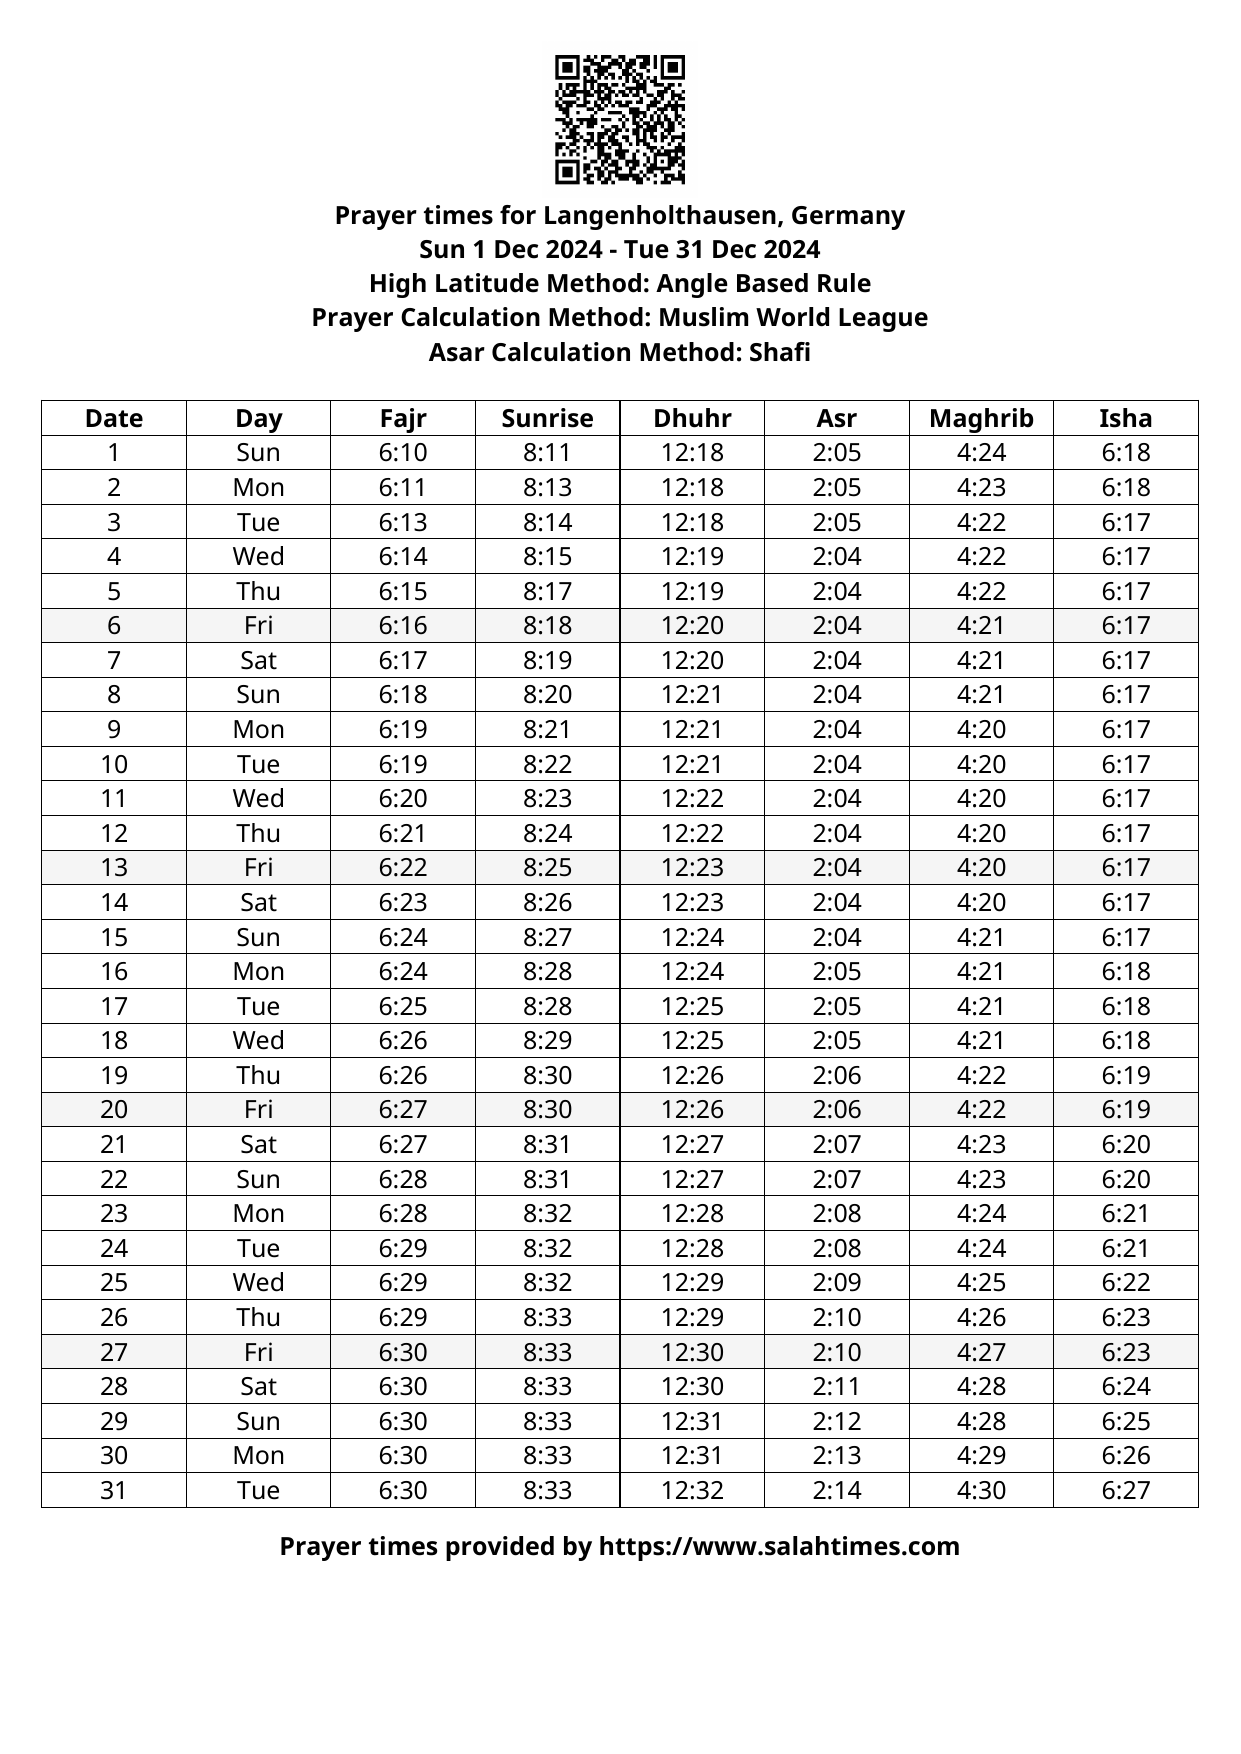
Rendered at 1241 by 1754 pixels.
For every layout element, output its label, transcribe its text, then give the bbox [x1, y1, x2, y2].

table_cell 6:20 [331, 781, 475, 815]
table_cell 8:29 [476, 1024, 619, 1057]
table_cell 8:32 [476, 1231, 619, 1264]
table_cell 12:23 [621, 885, 764, 919]
table_cell 12:26 [621, 1093, 764, 1126]
table_cell 8:18 [476, 609, 619, 642]
table_cell 12:18 [621, 436, 764, 469]
table_cell 12:21 [621, 678, 764, 711]
table_cell 6:17 [1054, 678, 1198, 711]
table_cell 8:33 [476, 1335, 619, 1368]
table_cell 2:04 [765, 781, 909, 815]
table_cell 4:21 [910, 954, 1053, 988]
table_cell Fri [187, 1335, 330, 1368]
table_cell 12 [42, 816, 186, 849]
table_cell Fri [187, 851, 330, 884]
table_cell Tue [187, 1231, 330, 1264]
table_cell 8:21 [476, 712, 619, 746]
table_cell 8:33 [476, 1369, 619, 1403]
table_cell 12:20 [621, 643, 764, 677]
table_cell 6:27 [1054, 1473, 1198, 1507]
table_cell 8:33 [476, 1300, 619, 1334]
table_cell 21 [42, 1127, 186, 1161]
table_cell 6:23 [331, 885, 475, 919]
table_cell 2:04 [765, 747, 909, 780]
table_cell Sat [187, 643, 330, 677]
table_cell Tue [187, 1473, 330, 1507]
table_cell 4:22 [910, 505, 1053, 538]
table_cell 2:10 [765, 1300, 909, 1334]
table_cell 6:10 [331, 436, 475, 469]
table_cell 2:05 [765, 1024, 909, 1057]
table_cell 6:28 [331, 1162, 475, 1195]
table_cell 6:19 [1054, 1093, 1198, 1126]
table_cell 4:22 [910, 1058, 1053, 1092]
text High Latitude Method: Angle Based Rule [42, 266, 1198, 300]
table_cell 2:05 [765, 470, 909, 504]
table_cell 4:24 [910, 436, 1053, 469]
table_cell 4:22 [910, 539, 1053, 573]
table_cell 6:26 [1054, 1439, 1198, 1472]
table_cell Thu [187, 1058, 330, 1092]
table_cell 12:25 [621, 1024, 764, 1057]
table_cell 6:21 [1054, 1231, 1198, 1264]
table_cell 8:32 [476, 1266, 619, 1299]
table_cell 6:18 [1054, 989, 1198, 1022]
table_cell 2:09 [765, 1266, 909, 1299]
table_cell 4:27 [910, 1335, 1053, 1368]
table_cell 6:30 [331, 1439, 475, 1472]
table_cell 6:13 [331, 505, 475, 538]
table_cell 6:29 [331, 1300, 475, 1334]
table_cell 12:24 [621, 954, 764, 988]
table_cell 6:17 [1054, 885, 1198, 919]
table_cell 22 [42, 1162, 186, 1195]
table_cell 8:28 [476, 954, 619, 988]
table_cell 12:31 [621, 1404, 764, 1437]
table_cell 8:22 [476, 747, 619, 780]
table_cell 6:23 [1054, 1335, 1198, 1368]
table_cell 6:15 [331, 574, 475, 607]
table_cell 12:25 [621, 989, 764, 1022]
table_cell 2:04 [765, 885, 909, 919]
table_cell 8:13 [476, 470, 619, 504]
table_cell 3 [42, 505, 186, 538]
table_cell 2:07 [765, 1162, 909, 1195]
table_cell 8:28 [476, 989, 619, 1022]
table_cell 8:17 [476, 574, 619, 607]
table_cell 8:19 [476, 643, 619, 677]
table_cell 15 [42, 920, 186, 953]
table_cell 8:31 [476, 1127, 619, 1161]
table_cell 12:19 [621, 574, 764, 607]
table_cell Sun [187, 1404, 330, 1437]
table_cell 4:20 [910, 851, 1053, 884]
table_cell 2:04 [765, 712, 909, 746]
table_cell 6:30 [331, 1335, 475, 1368]
table_cell 12:21 [621, 747, 764, 780]
table_cell 6:17 [1054, 851, 1198, 884]
table_cell 6:18 [1054, 470, 1198, 504]
table_cell 12:18 [621, 470, 764, 504]
table_cell 13 [42, 851, 186, 884]
table_cell 2:04 [765, 920, 909, 953]
table_cell 4:20 [910, 781, 1053, 815]
table_cell 6:17 [1054, 712, 1198, 746]
table_cell 12:21 [621, 712, 764, 746]
table_cell Thu [187, 816, 330, 849]
table_cell 9 [42, 712, 186, 746]
table_cell 2:05 [765, 505, 909, 538]
table_cell 2:08 [765, 1196, 909, 1230]
table_cell 5 [42, 574, 186, 607]
table_cell Fri [187, 609, 330, 642]
table_cell 2:14 [765, 1473, 909, 1507]
table_cell 6:17 [1054, 781, 1198, 815]
table_cell 12:26 [621, 1058, 764, 1092]
table_cell 6:16 [331, 609, 475, 642]
table_cell Sun [187, 1162, 330, 1195]
table_header Isha [1054, 401, 1198, 434]
table_cell 20 [42, 1093, 186, 1126]
table_cell Sun [187, 436, 330, 469]
table_cell Sat [187, 885, 330, 919]
table_cell 6:23 [1054, 1300, 1198, 1334]
table_cell 6:24 [1054, 1369, 1198, 1403]
table_cell 12:30 [621, 1335, 764, 1368]
table_cell 4:26 [910, 1300, 1053, 1334]
table_cell 4:20 [910, 816, 1053, 849]
table_cell 6:21 [1054, 1196, 1198, 1230]
table_header Sunrise [476, 401, 619, 434]
table_cell 6:18 [331, 678, 475, 711]
table_cell 24 [42, 1231, 186, 1264]
table_cell 29 [42, 1404, 186, 1437]
text Prayer times provided by https://www.salahtimes.com [42, 1528, 1198, 1563]
table_cell 2:04 [765, 851, 909, 884]
table_cell 8:15 [476, 539, 619, 573]
table_cell 4:21 [910, 678, 1053, 711]
table_cell 6:25 [1054, 1404, 1198, 1437]
table_cell 8:30 [476, 1058, 619, 1092]
table_cell 12:29 [621, 1300, 764, 1334]
table_cell 12:23 [621, 851, 764, 884]
table_cell 8:33 [476, 1439, 619, 1472]
table_cell 6:22 [1054, 1266, 1198, 1299]
table_cell 6:28 [331, 1196, 475, 1230]
table_cell 18 [42, 1024, 186, 1057]
table_cell 4:28 [910, 1404, 1053, 1437]
table_cell 4:21 [910, 1024, 1053, 1057]
table_cell 8:25 [476, 851, 619, 884]
table_cell 2:04 [765, 574, 909, 607]
table_cell 4 [42, 539, 186, 573]
table_cell 2:06 [765, 1093, 909, 1126]
table_cell 12:30 [621, 1369, 764, 1403]
table_cell 2:04 [765, 609, 909, 642]
table_cell 8:11 [476, 436, 619, 469]
table_cell 14 [42, 885, 186, 919]
table_cell 6:17 [1054, 747, 1198, 780]
table_cell 2:13 [765, 1439, 909, 1472]
table_cell 6:19 [1054, 1058, 1198, 1092]
table_cell 2:04 [765, 678, 909, 711]
table_cell 12:20 [621, 609, 764, 642]
table_cell Tue [187, 989, 330, 1022]
table_cell 31 [42, 1473, 186, 1507]
table_cell 6:29 [331, 1231, 475, 1264]
table_cell 8:14 [476, 505, 619, 538]
table_cell 6:30 [331, 1473, 475, 1507]
table_cell 4:23 [910, 1162, 1053, 1195]
table_cell 6:30 [331, 1404, 475, 1437]
table_cell 8:20 [476, 678, 619, 711]
table_cell 4:21 [910, 609, 1053, 642]
table_cell 6:22 [331, 851, 475, 884]
table_cell 12:18 [621, 505, 764, 538]
table_cell 8:31 [476, 1162, 619, 1195]
table_cell 6:26 [331, 1024, 475, 1057]
table_cell 11 [42, 781, 186, 815]
table_cell 6:19 [331, 712, 475, 746]
table_header Dhuhr [621, 401, 764, 434]
table_cell 12:28 [621, 1196, 764, 1230]
table_header Date [42, 401, 186, 434]
table_cell Sat [187, 1127, 330, 1161]
table_cell 2:05 [765, 436, 909, 469]
text Prayer times for Langenholthausen, Germany [42, 198, 1198, 232]
table_cell Thu [187, 574, 330, 607]
table_cell 6 [42, 609, 186, 642]
table_cell 2:06 [765, 1058, 909, 1092]
table_cell Tue [187, 747, 330, 780]
table_cell 6:17 [1054, 643, 1198, 677]
table_cell 2:12 [765, 1404, 909, 1437]
table_cell 6:17 [1054, 574, 1198, 607]
table_cell 12:31 [621, 1439, 764, 1472]
table_cell 2:04 [765, 643, 909, 677]
table_cell 6:20 [1054, 1162, 1198, 1195]
table_cell 8 [42, 678, 186, 711]
table_cell 8:26 [476, 885, 619, 919]
table_cell 4:21 [910, 920, 1053, 953]
table_cell Mon [187, 954, 330, 988]
table_cell Fri [187, 1093, 330, 1126]
table_cell 6:24 [331, 920, 475, 953]
table_cell 6:20 [1054, 1127, 1198, 1161]
table_cell 1 [42, 436, 186, 469]
table_cell 23 [42, 1196, 186, 1230]
table_cell 4:30 [910, 1473, 1053, 1507]
picture [542, 41, 699, 198]
table_cell 8:32 [476, 1196, 619, 1230]
table_cell 4:23 [910, 1127, 1053, 1161]
table_cell 4:20 [910, 885, 1053, 919]
table_cell Thu [187, 1300, 330, 1334]
table_cell Mon [187, 470, 330, 504]
table_cell 12:27 [621, 1162, 764, 1195]
table_cell 8:30 [476, 1093, 619, 1126]
table_cell 12:24 [621, 920, 764, 953]
table_cell Sun [187, 920, 330, 953]
table_cell 8:24 [476, 816, 619, 849]
table_cell 10 [42, 747, 186, 780]
table_cell 6:19 [331, 747, 475, 780]
table_cell 4:24 [910, 1196, 1053, 1230]
text Asar Calculation Method: Shafi [42, 334, 1198, 368]
table_cell 12:22 [621, 816, 764, 849]
table_cell 6:29 [331, 1266, 475, 1299]
table_cell 6:17 [1054, 920, 1198, 953]
table_cell 12:22 [621, 781, 764, 815]
table_cell 6:14 [331, 539, 475, 573]
table_cell 8:27 [476, 920, 619, 953]
table_cell 6:18 [1054, 1024, 1198, 1057]
table_cell 12:19 [621, 539, 764, 573]
table_cell 6:18 [1054, 436, 1198, 469]
table_cell 26 [42, 1300, 186, 1334]
table_cell 6:26 [331, 1058, 475, 1092]
table_cell 2 [42, 470, 186, 504]
table_cell 6:25 [331, 989, 475, 1022]
table_header Fajr [331, 401, 475, 434]
table_cell 2:08 [765, 1231, 909, 1264]
table_cell 2:05 [765, 954, 909, 988]
table_cell Tue [187, 505, 330, 538]
table_cell 25 [42, 1266, 186, 1299]
table_cell 19 [42, 1058, 186, 1092]
table_cell 6:21 [331, 816, 475, 849]
table_cell Mon [187, 712, 330, 746]
table_cell 4:20 [910, 712, 1053, 746]
table_header Maghrib [910, 401, 1053, 434]
table_cell 4:24 [910, 1231, 1053, 1264]
table_cell 4:22 [910, 574, 1053, 607]
table_cell Sat [187, 1369, 330, 1403]
table_cell 2:04 [765, 816, 909, 849]
table_cell 4:22 [910, 1093, 1053, 1126]
table_cell 4:29 [910, 1439, 1053, 1472]
table_cell 4:23 [910, 470, 1053, 504]
table_cell Wed [187, 1024, 330, 1057]
table_cell 4:21 [910, 989, 1053, 1022]
table_cell 6:30 [331, 1369, 475, 1403]
table_cell 12:32 [621, 1473, 764, 1507]
table_cell 6:17 [1054, 539, 1198, 573]
table_cell 2:05 [765, 989, 909, 1022]
table_header Asr [765, 401, 909, 434]
table_cell Mon [187, 1439, 330, 1472]
table_cell 8:33 [476, 1473, 619, 1507]
table_cell 12:27 [621, 1127, 764, 1161]
table_cell 8:33 [476, 1404, 619, 1437]
table_cell 6:27 [331, 1127, 475, 1161]
table_cell Sun [187, 678, 330, 711]
table_cell 27 [42, 1335, 186, 1368]
table_cell 2:11 [765, 1369, 909, 1403]
table_cell 4:28 [910, 1369, 1053, 1403]
table_cell 6:24 [331, 954, 475, 988]
text Sun 1 Dec 2024 - Tue 31 Dec 2024 [42, 232, 1198, 266]
table_cell 6:18 [1054, 954, 1198, 988]
table_cell 4:21 [910, 643, 1053, 677]
table_cell Wed [187, 1266, 330, 1299]
table_cell 30 [42, 1439, 186, 1472]
table_cell 6:17 [1054, 505, 1198, 538]
table_cell 17 [42, 989, 186, 1022]
table_cell 28 [42, 1369, 186, 1403]
table_cell Wed [187, 781, 330, 815]
table_cell Wed [187, 539, 330, 573]
table_cell 6:11 [331, 470, 475, 504]
table_cell 6:17 [331, 643, 475, 677]
table_cell Mon [187, 1196, 330, 1230]
table_cell 4:25 [910, 1266, 1053, 1299]
table_cell 7 [42, 643, 186, 677]
table_cell 16 [42, 954, 186, 988]
table_cell 12:28 [621, 1231, 764, 1264]
text Prayer Calculation Method: Muslim World League [42, 300, 1198, 334]
table_cell 4:20 [910, 747, 1053, 780]
table_cell 12:29 [621, 1266, 764, 1299]
table_cell 2:07 [765, 1127, 909, 1161]
table_cell 6:17 [1054, 816, 1198, 849]
table_cell 2:10 [765, 1335, 909, 1368]
table_cell 6:27 [331, 1093, 475, 1126]
table_cell 6:17 [1054, 609, 1198, 642]
table_cell 2:04 [765, 539, 909, 573]
table_header Day [187, 401, 330, 434]
table_cell 8:23 [476, 781, 619, 815]
